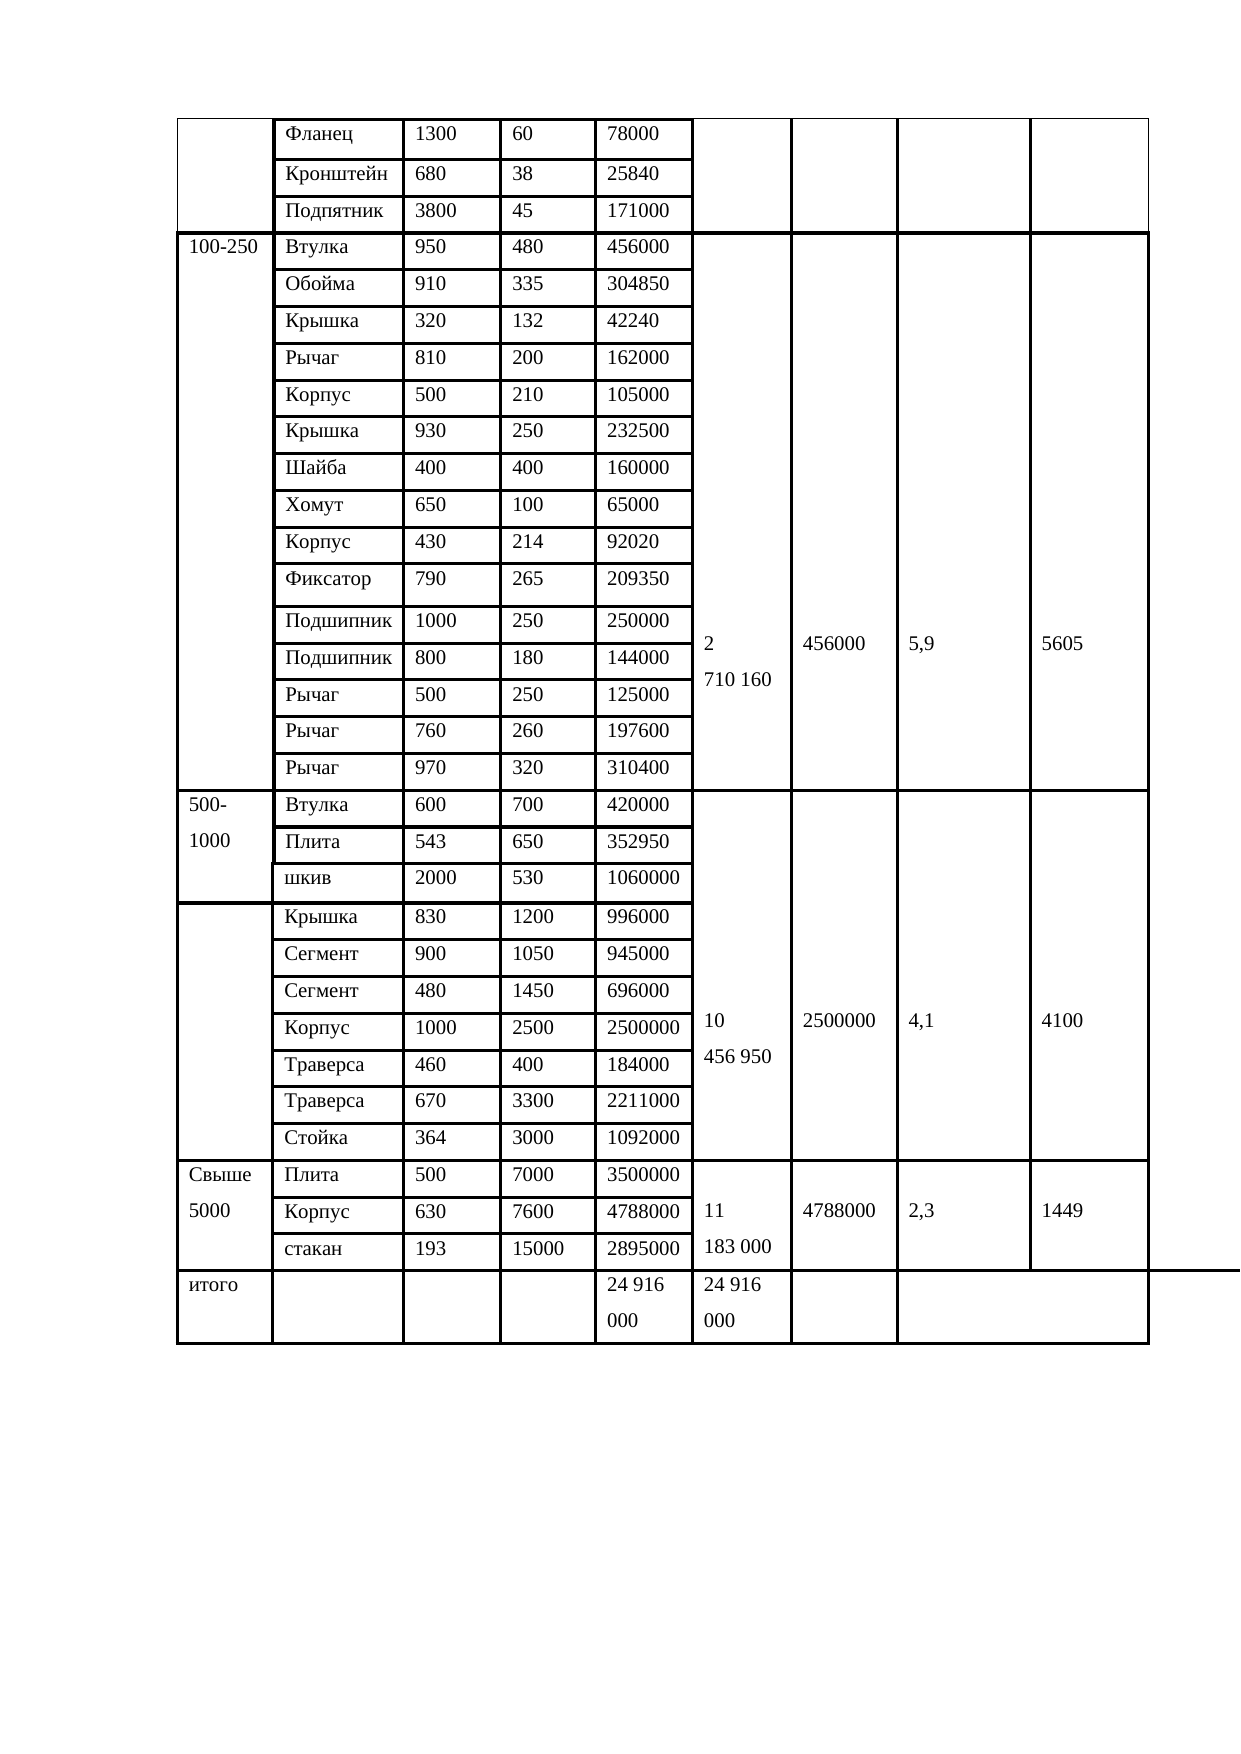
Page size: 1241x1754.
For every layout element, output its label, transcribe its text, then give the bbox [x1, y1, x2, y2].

table_cell Подпятник [276, 198, 402, 231]
table_cell 364 [405, 1125, 499, 1159]
table_cell стакан [274, 1235, 402, 1269]
table_cell [179, 678, 272, 789]
table_cell 830 [405, 905, 499, 938]
table_cell 214 [502, 529, 594, 562]
table_cell 5605 [1032, 235, 1147, 789]
table_cell 10 456 950 [694, 792, 790, 1159]
table_cell 3800 [405, 198, 499, 231]
table_cell Плита [276, 829, 402, 862]
table_cell 2000 [405, 865, 499, 901]
table_cell 11 183 000 [694, 1162, 790, 1269]
table_cell 680 [405, 161, 499, 194]
table_cell Корпус [274, 1015, 402, 1048]
table_cell 5,9 [899, 235, 1029, 789]
table_cell 800 [405, 645, 499, 678]
table_cell [793, 1272, 896, 1342]
table_cell 42240 [597, 308, 691, 342]
table_cell 304850 [597, 271, 691, 305]
table_cell 60 [502, 121, 594, 158]
table_cell Сегмент [274, 978, 402, 1012]
table_cell Фиксатор [276, 565, 402, 605]
table_cell 78000 [597, 121, 691, 158]
table_cell 700 [502, 792, 594, 825]
table_cell 250 [502, 418, 594, 452]
table_cell 650 [502, 829, 594, 862]
table_cell 2211000 [597, 1088, 691, 1122]
table_cell 600 [405, 792, 499, 825]
table_cell Крышка [276, 308, 402, 342]
table_cell 1200 [502, 905, 594, 938]
table_cell 210 [502, 382, 594, 415]
table_cell Кронштейн [276, 161, 402, 194]
table_cell 456000 [597, 235, 691, 268]
table_cell Крышка [274, 905, 402, 938]
table_cell Корпус [276, 529, 402, 562]
table_cell 7000 [502, 1162, 594, 1196]
table_cell 3500000 [597, 1162, 691, 1196]
table_cell [274, 1272, 402, 1342]
table_cell 420000 [597, 792, 691, 825]
table_cell 1060000 [597, 865, 691, 901]
table_cell 970 [405, 755, 499, 789]
table_cell 900 [405, 941, 499, 975]
table_cell 335 [502, 271, 594, 305]
table_cell 500 [405, 1162, 499, 1196]
table_cell 100-250 [179, 235, 272, 678]
table_cell Втулка [276, 235, 402, 268]
table_cell 260 [502, 718, 594, 752]
table_cell Траверса [274, 1052, 402, 1085]
table_cell 1300 [405, 121, 499, 158]
table_cell 45 [502, 198, 594, 231]
table_cell 1092000 [597, 1125, 691, 1159]
table_cell 250 [502, 608, 594, 642]
table_cell 2500000 [793, 792, 896, 1159]
table_cell 320 [405, 308, 499, 342]
table_cell Корпус [276, 382, 402, 415]
table_cell 232500 [597, 418, 691, 452]
table_cell 790 [405, 565, 499, 605]
table_cell 105000 [597, 382, 691, 415]
table_cell Свыше 5000 [179, 1162, 271, 1269]
table_cell 4,1 [899, 792, 1029, 1159]
table_cell 480 [405, 978, 499, 1012]
table_cell 3300 [502, 1088, 594, 1122]
table_cell Рычаг [276, 681, 402, 715]
table_cell 670 [405, 1088, 499, 1122]
table_cell [502, 1272, 594, 1342]
table_cell [1150, 1272, 1240, 1342]
table_cell Рычаг [276, 345, 402, 378]
table_cell 144000 [597, 645, 691, 678]
table_cell 209350 [597, 565, 691, 605]
table_cell 132 [502, 308, 594, 342]
table_cell Стойка [274, 1125, 402, 1159]
table_cell 200 [502, 345, 594, 378]
table_cell 250 [502, 681, 594, 715]
table_cell Траверса [274, 1088, 402, 1122]
table_cell 184000 [597, 1052, 691, 1085]
table_cell 24 916 000 [694, 1272, 790, 1342]
table_cell 4788000 [597, 1199, 691, 1232]
table_cell 125000 [597, 681, 691, 715]
table_cell Сегмент [274, 941, 402, 975]
table_cell 250000 [597, 608, 691, 642]
table_cell 1000 [405, 608, 499, 642]
table_cell 400 [502, 455, 594, 489]
table_cell 2,3 [899, 1162, 1029, 1269]
table_cell Шайба [276, 455, 402, 489]
table_cell 460 [405, 1052, 499, 1085]
table_cell 38 [502, 161, 594, 194]
table_cell 320 [502, 755, 594, 789]
table_cell 996000 [597, 905, 691, 938]
table_cell [179, 905, 271, 1159]
table_cell 1000 [405, 1015, 499, 1048]
table_cell 430 [405, 529, 499, 562]
table_cell 100 [502, 492, 594, 526]
table_cell [405, 1272, 499, 1342]
table_cell итого [179, 1272, 271, 1342]
table_cell 7600 [502, 1199, 594, 1232]
table_cell 950 [405, 235, 499, 268]
table_cell Подшипник [276, 608, 402, 642]
table_cell Втулка [276, 792, 402, 825]
table_cell Корпус [274, 1199, 402, 1232]
table_cell 500 [405, 681, 499, 715]
table_cell Крышка [276, 418, 402, 452]
table_cell 4788000 [793, 1162, 896, 1269]
table_cell Обойма [276, 271, 402, 305]
table_cell 760 [405, 718, 499, 752]
table_cell 500-1000 [179, 792, 272, 862]
table_cell 352950 [597, 829, 691, 862]
table_cell 25840 [597, 161, 691, 194]
table_cell шкив [274, 865, 402, 901]
table_cell 530 [502, 865, 594, 901]
table_cell 930 [405, 418, 499, 452]
table_cell 265 [502, 565, 594, 605]
table_cell Плита [274, 1162, 402, 1196]
table_cell 4100 [1032, 792, 1147, 1159]
table_cell 92020 [597, 529, 691, 562]
table_cell 310400 [597, 755, 691, 789]
table_cell 2500000 [597, 1015, 691, 1048]
table_cell 630 [405, 1199, 499, 1232]
table_cell 2500 [502, 1015, 594, 1048]
table_cell [899, 1272, 1147, 1342]
table_cell Фланец [276, 121, 402, 158]
table_cell 2 710 160 [694, 235, 790, 789]
table_cell 810 [405, 345, 499, 378]
table_cell Рычаг [276, 718, 402, 752]
table_cell 171000 [597, 198, 691, 231]
table_cell 162000 [597, 345, 691, 378]
table_cell 543 [405, 829, 499, 862]
table_cell [179, 862, 271, 901]
table_cell 400 [502, 1052, 594, 1085]
table_cell 180 [502, 645, 594, 678]
table_cell 500 [405, 382, 499, 415]
table_cell 1450 [502, 978, 594, 1012]
table_cell 696000 [597, 978, 691, 1012]
table_cell Рычаг [276, 755, 402, 789]
table_cell 65000 [597, 492, 691, 526]
table_cell 1050 [502, 941, 594, 975]
table_cell 160000 [597, 455, 691, 489]
table_cell 197600 [597, 718, 691, 752]
table_cell 193 [405, 1235, 499, 1269]
table_cell 2895000 [597, 1235, 691, 1269]
table_cell 910 [405, 271, 499, 305]
table_cell 400 [405, 455, 499, 489]
table_cell Хомут [276, 492, 402, 526]
table_cell 945000 [597, 941, 691, 975]
table_cell Подшипник [276, 645, 402, 678]
table_cell 480 [502, 235, 594, 268]
table_cell 3000 [502, 1125, 594, 1159]
table_cell 15000 [502, 1235, 594, 1269]
table_cell 1449 [1032, 1162, 1147, 1269]
table_cell 650 [405, 492, 499, 526]
table_cell 456000 [793, 235, 896, 789]
table_cell 24 916 000 [597, 1272, 691, 1342]
